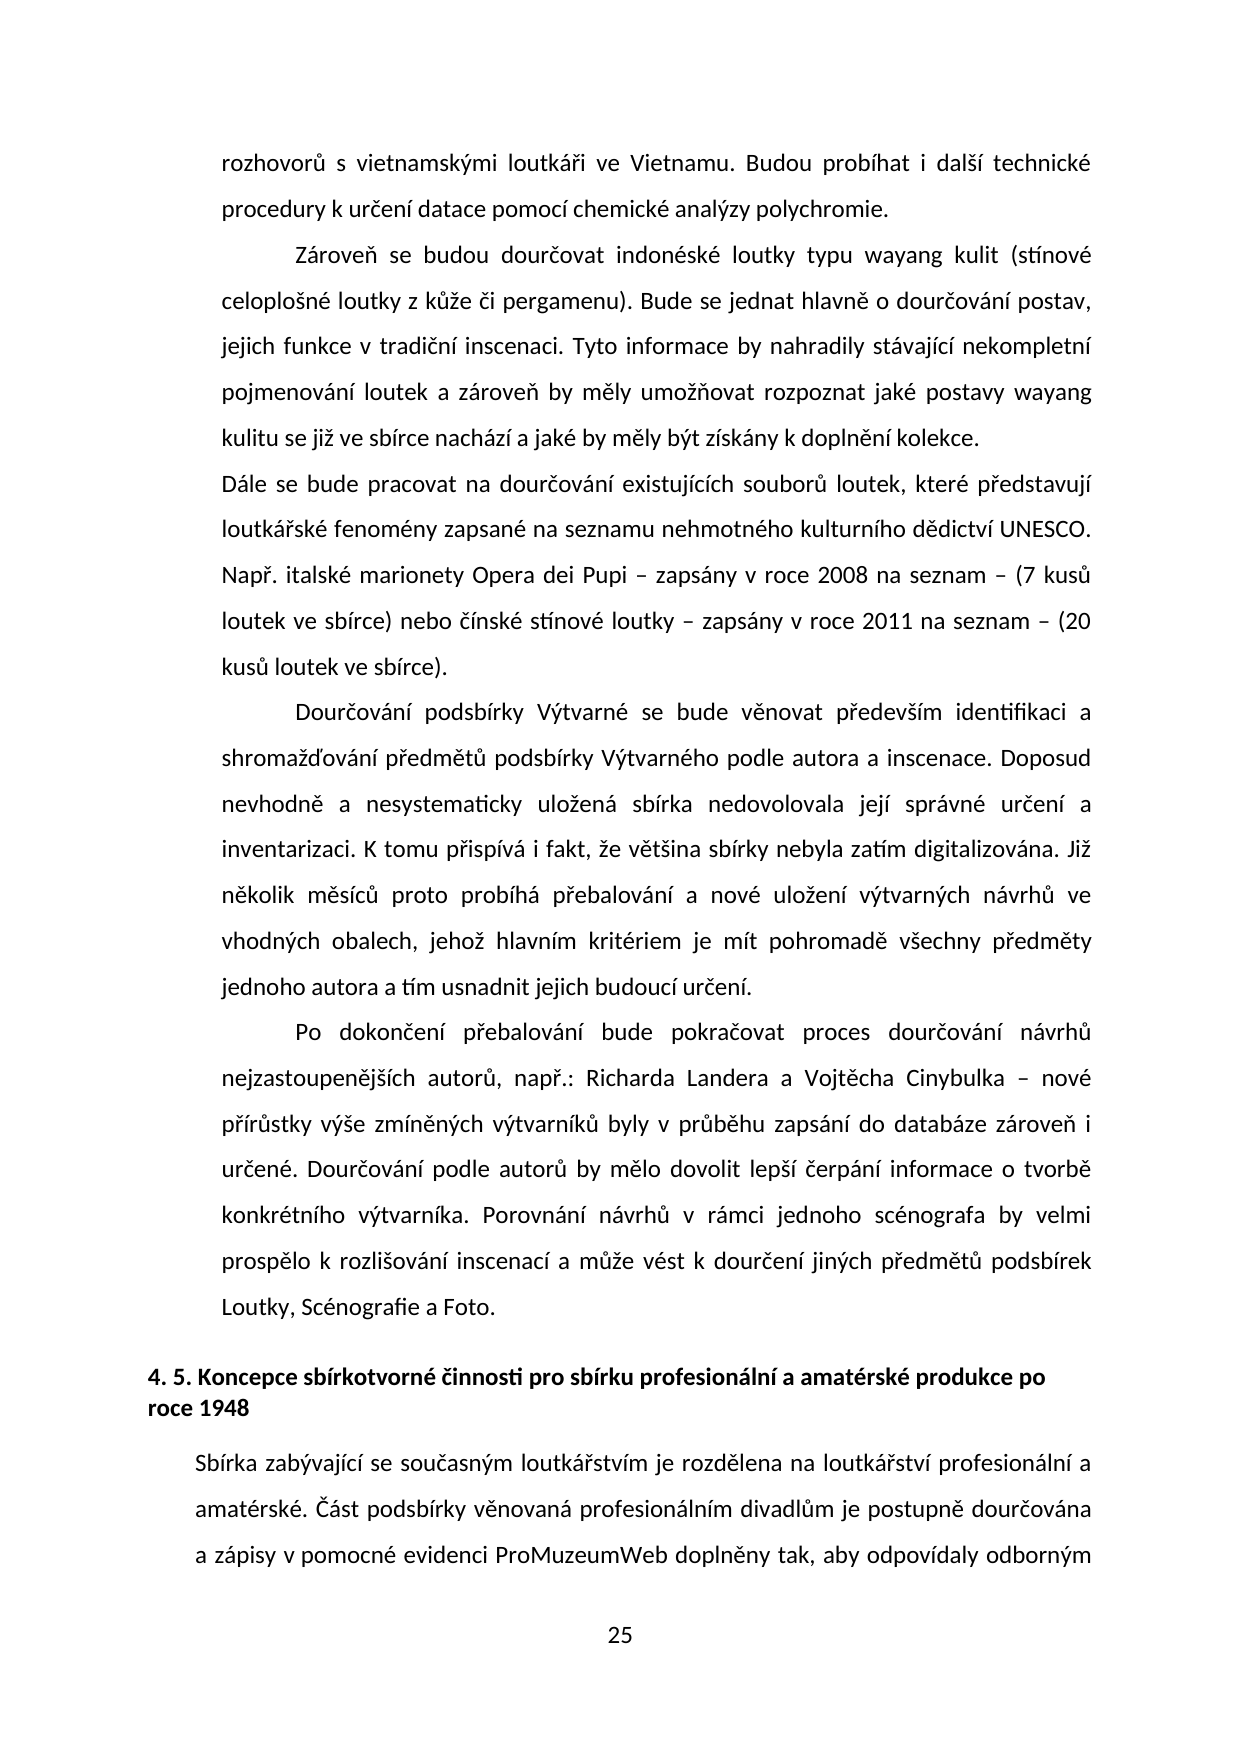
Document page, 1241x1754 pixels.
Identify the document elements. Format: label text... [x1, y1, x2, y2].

text Zároveň se budou dourčovat indonéské loutky typu wayang kulit (stínové celoplošné loutky z kůže či pergamenu). Bude se jednat hlavně o dourčování postav, jejich funkce v tradiční inscenaci. Tyto informace by nahradily stávající nekompletní pojmenování loutek a zároveň by měly umožňovat rozpoznat jaké postavy wayang kulitu se již ve sbírce nachází a jaké by měly být získány k doplnění kolekce. [221, 239, 1093, 452]
subtitle 4. 5. Koncepce sbírkotvorné činnosti pro sbírku profesionální a amatérské produkce po roce 1948 [148, 1362, 1093, 1423]
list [195, 1448, 1093, 1569]
text Po dokončení přebalování bude pokračovat proces dourčování návrhů nejzastoupenějších autorů, např.: Richarda Landera a Vojtěcha Cinybulka – nové přírůstky výše zmíněných výtvarníků byly v průběhu zapsání do databáze zároveň i určené. Dourčování podle autorů by mělo dovolit lepší čerpání informace o tvorbě konkrétního výtvarníka. Porovnání návrhů v rámci jednoho scénografa by velmi prospělo k rozlišování inscenací a může vést k dourčení jiných předmětů podsbírek Loutky, Scénografie a Foto. [221, 1016, 1093, 1321]
text Dále se bude pracovat na dourčování existujících souborů loutek, které představují loutkářské fenomény zapsané na seznamu nehmotného kulturního dědictví UNESCO. Např. italské marionety Opera dei Pupi – zapsány v roce 2008 na seznam – (7 kusů loutek ve sbírce) nebo čínské stínové loutky – zapsány v roce 2011 na seznam – (20 kusů loutek ve sbírce). [221, 468, 1093, 681]
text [221, 148, 1093, 224]
text Dourčování podsbírky Výtvarné se bude věnovat především identifikaci a shromažďování předmětů podsbírky Výtvarného podle autora a inscenace. Doposud nevhodně a nesystematicky uložená sbírka nedovolovala její správné určení a inventarizaci. K tomu přispívá i fakt, že většina sbírky nebyla zatím digitalizována. Již několik měsíců proto probíhá přebalování a nové uložení výtvarných návrhů ve vhodných obalech, jehož hlavním kritériem je mít pohromadě všechny předměty jednoho autora a tím usnadnit jejich budoucí určení. [221, 696, 1093, 1001]
